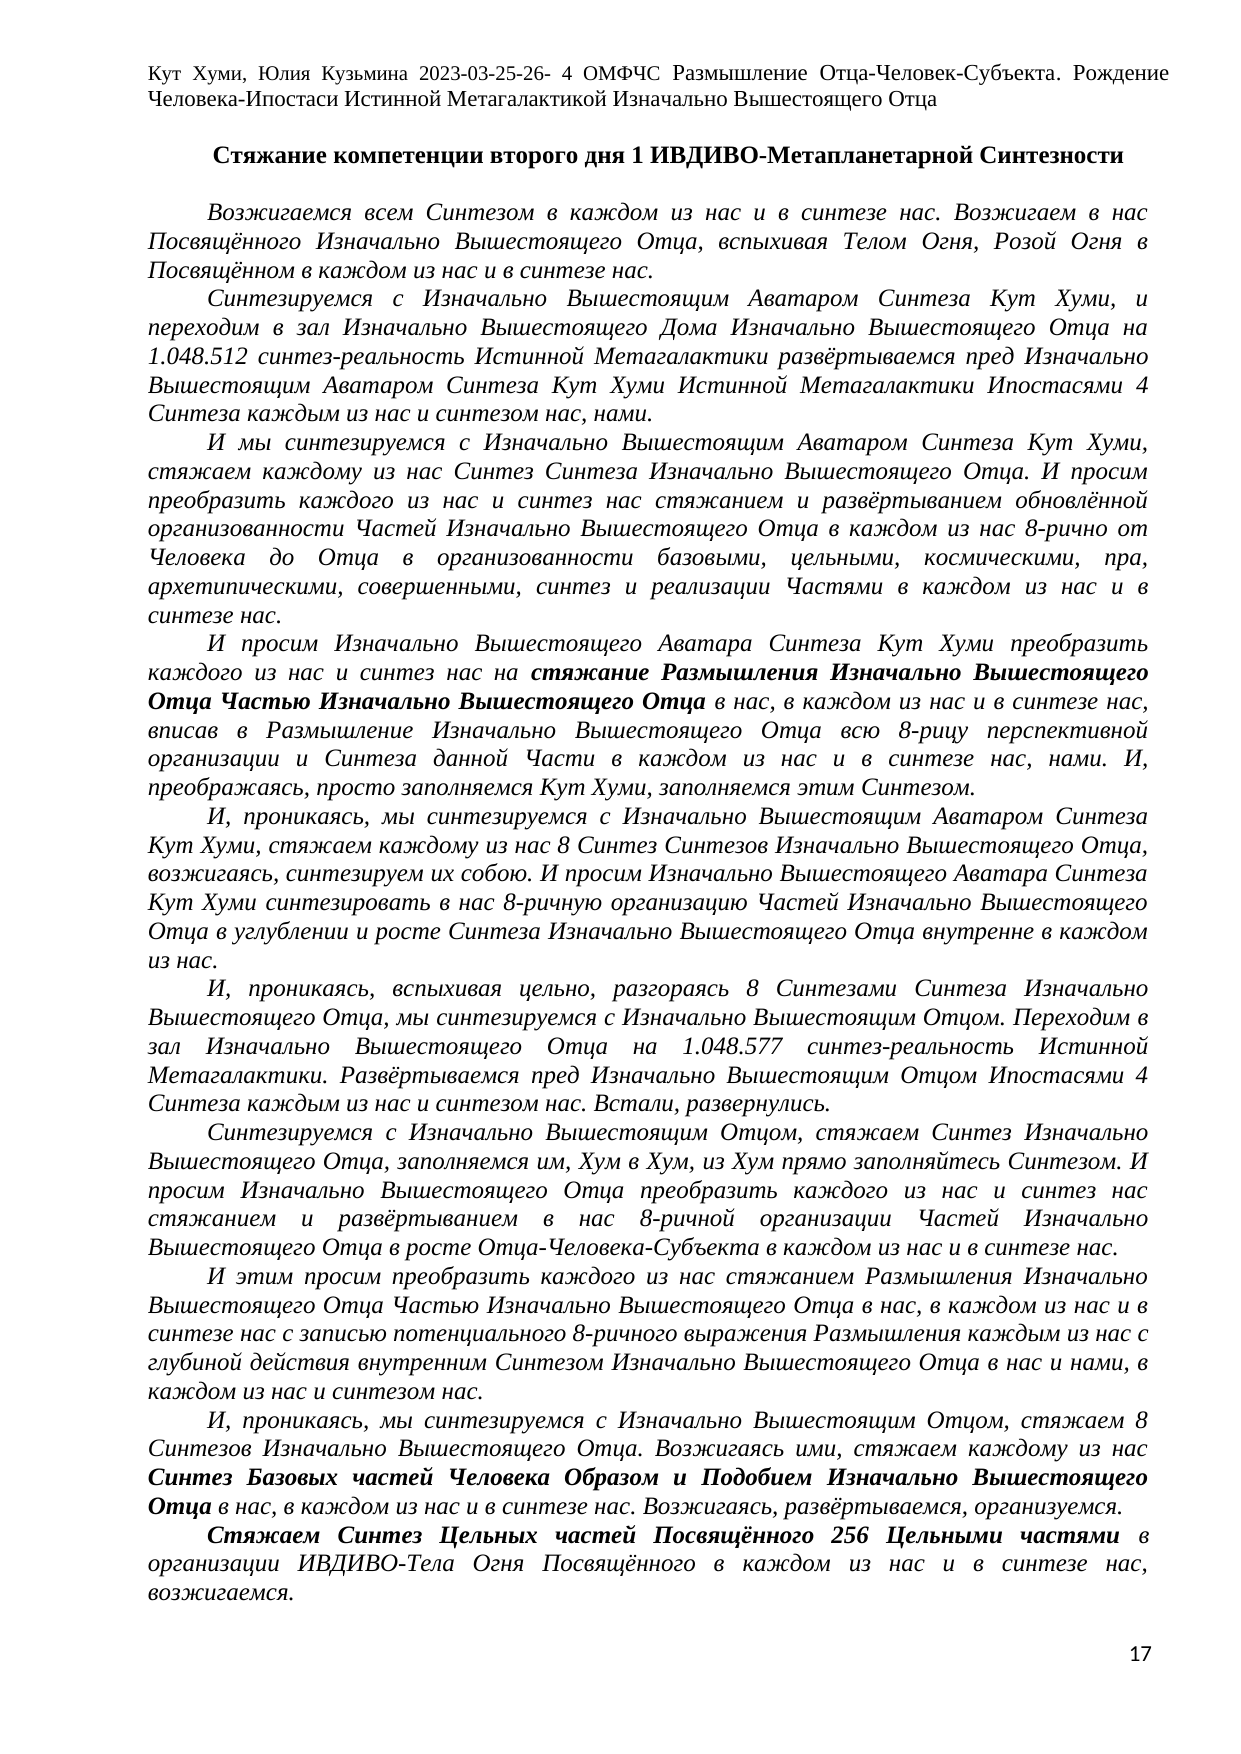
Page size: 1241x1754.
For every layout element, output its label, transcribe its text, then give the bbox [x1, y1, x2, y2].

text И этим просим преобразить каждого из нас стяжанием Размышления Изначально Вышестоящего Отца Частью Изначально Вышестоящего Отца в нас, в каждом из нас и в синтезе нас с записью потенциального 8-ричного выражения Размышления каждым из нас с глубиной действия внутренним Синтезом Изначально Вышестоящего Отца в нас и нами, в каждом из нас и синтезом нас. [148, 1261, 1152, 1405]
text Синтезируемся с Изначально Вышестоящим Аватаром Синтеза Кут Хуми, и переходим в зал Изначально Вышестоящего Дома Изначально Вышестоящего Отца на 1.048.512 синтез-реальность Истинной Метагалактики развёртываемся пред Изначально Вышестоящим Аватаром Синтеза Кут Хуми Истинной Метагалактики Ипостасями 4 Синтеза каждым из нас и синтезом нас, нами. [148, 283, 1152, 427]
text И мы синтезируемся с Изначально Вышестоящим Аватаром Синтеза Кут Хуми, стяжаем каждому из нас Синтез Синтеза Изначально Вышестоящего Отца. И просим преобразить каждого из нас и синтез нас стяжанием и развёртыванием обновлённой организованности Частей Изначально Вышестоящего Отца в каждом из нас 8-рично от Человека до Отца в организованности базовыми, цельными, космическими, пра, архетипическими, совершенными, синтез и реализации Частями в каждом из нас и в синтезе нас. [148, 427, 1152, 628]
text Синтезируемся с Изначально Вышестоящим Отцом, стяжаем Синтез Изначально Вышестоящего Отца, заполняемся им, Хум в Хум, из Хум прямо заполняйтесь Синтезом. И просим Изначально Вышестоящего Отца преобразить каждого из нас и синтез нас стяжанием и развёртыванием в нас 8-ричной организации Частей Изначально Вышестоящего Отца в росте Отца-Человека-Субъекта в каждом из нас и в синтезе нас. [148, 1117, 1152, 1261]
text И, проникаясь, вспыхивая цельно, разгораясь 8 Синтезами Синтеза Изначально Вышестоящего Отца, мы синтезируемся с Изначально Вышестоящим Отцом. Переходим в зал Изначально Вышестоящего Отца на 1.048.577 синтез-реальность Истинной Метагалактики. Развёртываемся пред Изначально Вышестоящим Отцом Ипостасями 4 Синтеза каждым из нас и синтезом нас. Встали, развернулись. [148, 973, 1152, 1117]
text И просим Изначально Вышестоящего Аватара Синтеза Кут Хуми преобразить каждого из нас и синтез нас на стяжание Размышления Изначально Вышестоящего Отца Частью Изначально Вышестоящего Отца в нас, в каждом из нас и в синтезе нас, вписав в Размышление Изначально Вышестоящего Отца всю 8-рицу перспективной организации и Синтеза данной Части в каждом из нас и в синтезе нас, нами. И, преображаясь, просто заполняемся Кут Хуми, заполняемся этим Синтезом. [148, 628, 1152, 801]
text Стяжание компетенции второго дня 1 ИВДИВО-Метапланетарной Синтезности [148, 140, 1152, 168]
text Возжигаемся всем Синтезом в каждом из нас и в синтезе нас. Возжигаем в нас Посвящённого Изначально Вышестоящего Отца, вспыхивая Телом Огня, Розой Огня в Посвящённом в каждом из нас и в синтезе нас. [148, 197, 1152, 283]
text Стяжаем Синтез Цельных частей Посвящённого 256 Цельными частями в организации ИВДИВО-Тела Огня Посвящённого в каждом из нас и в синтезе нас, возжигаемся. [148, 1520, 1152, 1606]
text И, проникаясь, мы синтезируемся с Изначально Вышестоящим Аватаром Синтеза Кут Хуми, стяжаем каждому из нас 8 Синтез Синтезов Изначально Вышестоящего Отца, возжигаясь, синтезируем их собою. И просим Изначально Вышестоящего Аватара Синтеза Кут Хуми синтезировать в нас 8-ричную организацию Частей Изначально Вышестоящего Отца в углублении и росте Синтеза Изначально Вышестоящего Отца внутренне в каждом из нас. [148, 801, 1152, 973]
text И, проникаясь, мы синтезируемся с Изначально Вышестоящим Отцом, стяжаем 8 Синтезов Изначально Вышестоящего Отца. Возжигаясь ими, стяжаем каждому из нас Синтез Базовых частей Человека Образом и Подобием Изначально Вышестоящего Отца в нас, в каждом из нас и в синтезе нас. Возжигаясь, развёртываемся, организуемся. [148, 1405, 1152, 1520]
